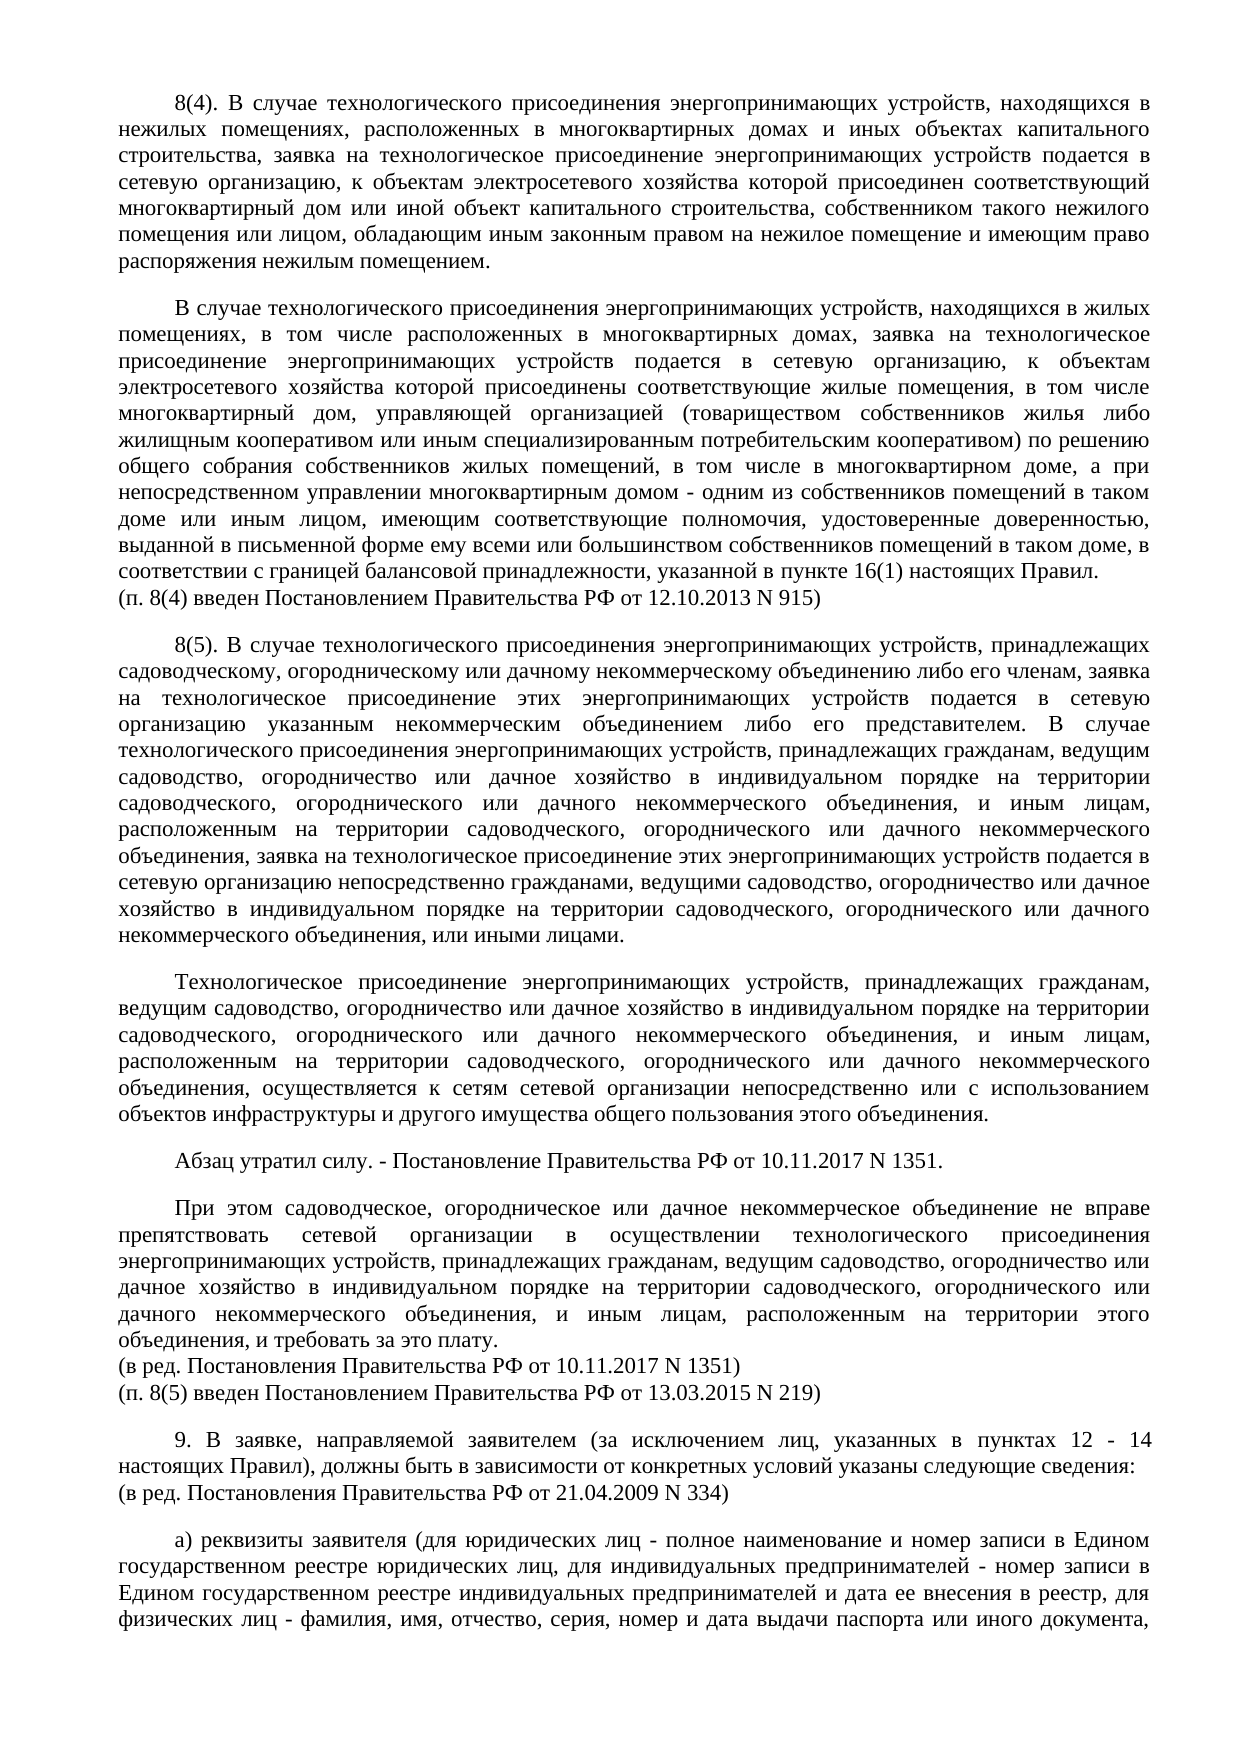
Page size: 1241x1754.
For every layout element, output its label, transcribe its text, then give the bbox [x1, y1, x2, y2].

text (п. 8(5) введен Постановлением Правительства РФ от 13.03.2015 N 219) [118, 1379, 1152, 1405]
text 9. В заявке, направляемой заявителем (за исключением лиц, указанных в пунктах 12 - 14 настоящих Правил), должны быть в зависимости от конкретных условий указаны следующие сведения: [118, 1426, 1152, 1479]
text При этом садоводческое, огородническое или дачное некоммерческое объединение не вправе препятствовать сетевой организации в осуществлении технологического присоединения энергопринимающих устройств, принадлежащих гражданам, ведущим садоводство, огородничество или дачное хозяйство в индивидуальном порядке на территории садоводческого, огороднического или дачного некоммерческого объединения, и иным лицам, расположенным на территории этого объединения, и требовать за это плату. [118, 1194, 1152, 1352]
text 8(4). В случае технологического присоединения энергопринимающих устройств, находящихся в нежилых помещениях, расположенных в многоквартирных домах и иных объектах капитального строительства, заявка на технологическое присоединение энергопринимающих устройств подается в сетевую организацию, к объектам электросетевого хозяйства которой присоединен соответствующий многоквартирный дом или иной объект капитального строительства, собственником такого нежилого помещения или лицом, обладающим иным законным правом на нежилое помещение и имеющим право распоряжения нежилым помещением. [118, 89, 1152, 273]
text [118, 1526, 1152, 1631]
text (в ред. Постановления Правительства РФ от 21.04.2009 N 334) [118, 1479, 1152, 1505]
text Абзац утратил силу. - Постановление Правительства РФ от 10.11.2017 N 1351. [118, 1147, 1152, 1173]
text Технологическое присоединение энергопринимающих устройств, принадлежащих гражданам, ведущим садоводство, огородничество или дачное хозяйство в индивидуальном порядке на территории садоводческого, огороднического или дачного некоммерческого объединения, и иным лицам, расположенным на территории садоводческого, огороднического или дачного некоммерческого объединения, осуществляется к сетям сетевой организации непосредственно или с использованием объектов инфраструктуры и другого имущества общего пользования этого объединения. [118, 968, 1152, 1126]
text 8(5). В случае технологического присоединения энергопринимающих устройств, принадлежащих садоводческому, огородническому или дачному некоммерческому объединению либо его членам, заявка на технологическое присоединение этих энергопринимающих устройств подается в сетевую организацию указанным некоммерческим объединением либо его представителем. В случае технологического присоединения энергопринимающих устройств, принадлежащих гражданам, ведущим садоводство, огородничество или дачное хозяйство в индивидуальном порядке на территории садоводческого, огороднического или дачного некоммерческого объединения, и иным лицам, расположенным на территории садоводческого, огороднического или дачного некоммерческого объединения, заявка на технологическое присоединение этих энергопринимающих устройств подается в сетевую организацию непосредственно гражданами, ведущими садоводство, огородничество или дачное хозяйство в индивидуальном порядке на территории садоводческого, огороднического или дачного некоммерческого объединения, или иными лицами. [118, 631, 1152, 947]
text (в ред. Постановления Правительства РФ от 10.11.2017 N 1351) [118, 1352, 1152, 1379]
text (п. 8(4) введен Постановлением Правительства РФ от 12.10.2013 N 915) [118, 584, 1152, 610]
text В случае технологического присоединения энергопринимающих устройств, находящихся в жилых помещениях, в том числе расположенных в многоквартирных домах, заявка на технологическое присоединение энергопринимающих устройств подается в сетевую организацию, к объектам электросетевого хозяйства которой присоединены соответствующие жилые помещения, в том числе многоквартирный дом, управляющей организацией (товариществом собственников жилья либо жилищным кооперативом или иным специализированным потребительским кооперативом) по решению общего собрания собственников жилых помещений, в том числе в многоквартирном доме, а при непосредственном управлении многоквартирным домом - одним из собственников помещений в таком доме или иным лицом, имеющим соответствующие полномочия, удостоверенные доверенностью, выданной в письменной форме ему всеми или большинством собственников помещений в таком доме, в соответствии с границей балансовой принадлежности, указанной в пункте 16(1) настоящих Правил. [118, 294, 1152, 584]
